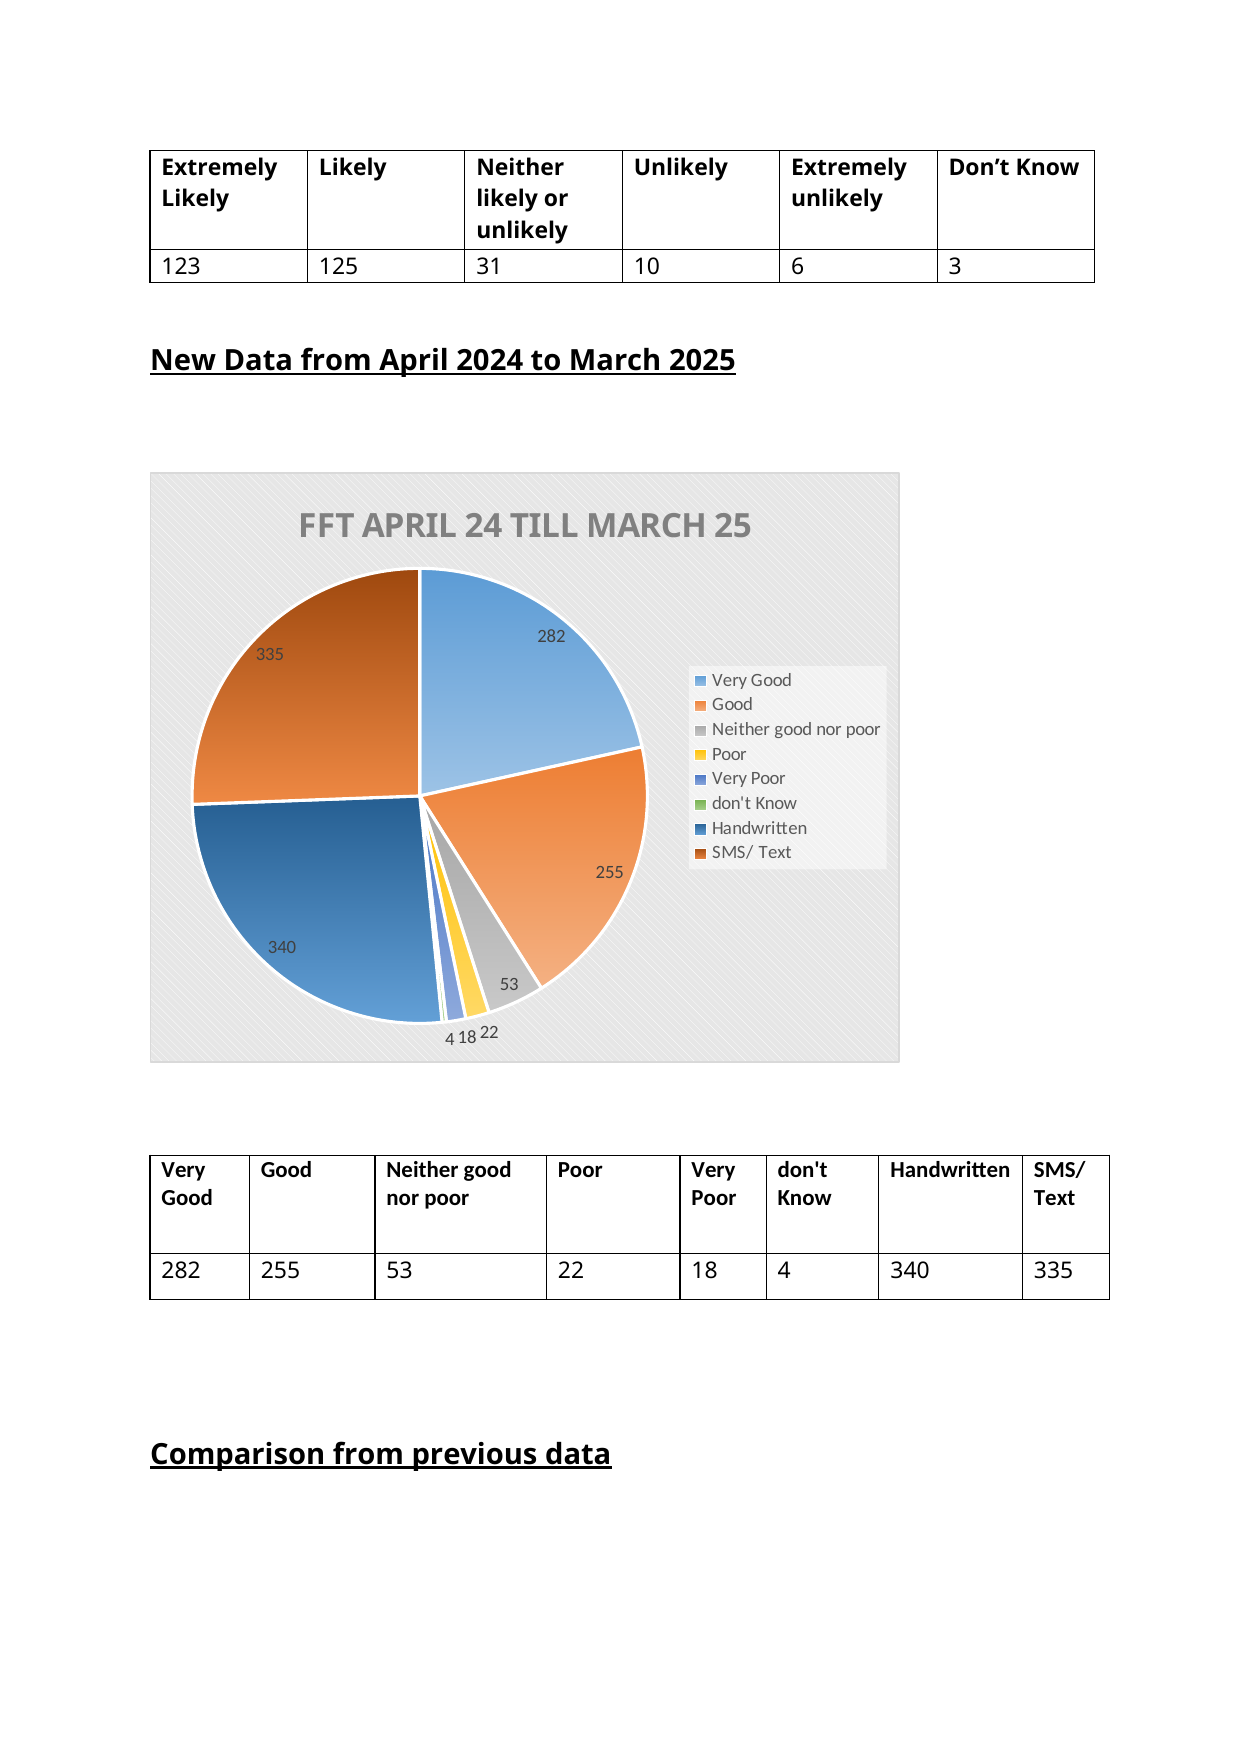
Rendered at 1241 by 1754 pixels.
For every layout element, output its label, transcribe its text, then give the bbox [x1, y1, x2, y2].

text New Data from April 2024 to March 2025 [150, 339, 1090, 379]
table_header Likely [308, 151, 464, 248]
table_header Very Poor [681, 1156, 766, 1253]
table_cell 6 [780, 250, 937, 282]
table_cell 18 [681, 1254, 766, 1299]
table_cell 255 [250, 1254, 374, 1299]
table_cell 335 [1023, 1254, 1109, 1299]
table_cell 31 [465, 250, 622, 282]
table_cell 125 [308, 250, 464, 282]
table_header Neither good nor poor [376, 1156, 546, 1253]
table_header Handwritten [879, 1156, 1022, 1253]
table_cell 53 [376, 1254, 546, 1299]
table_cell 4 [767, 1254, 878, 1299]
text Comparison from previous data [150, 1433, 1090, 1473]
table_header Very Good [151, 1156, 249, 1253]
table_header Neither likely or unlikely [465, 151, 622, 248]
table_header Good [250, 1156, 374, 1253]
table_cell 340 [879, 1254, 1022, 1299]
table_cell 123 [151, 250, 307, 282]
table_header Extremely unlikely [780, 151, 937, 248]
table_cell 3 [938, 250, 1094, 282]
table_cell 22 [547, 1254, 679, 1299]
table_header Poor [547, 1156, 679, 1253]
table_cell 282 [151, 1254, 249, 1299]
table_header Extremely Likely [151, 151, 307, 248]
table_header SMS/ Text [1023, 1156, 1109, 1253]
table_header Don’t Know [938, 151, 1094, 248]
table_header don't Know [767, 1156, 878, 1253]
table_header Unlikely [623, 151, 779, 248]
table_cell 10 [623, 250, 779, 282]
